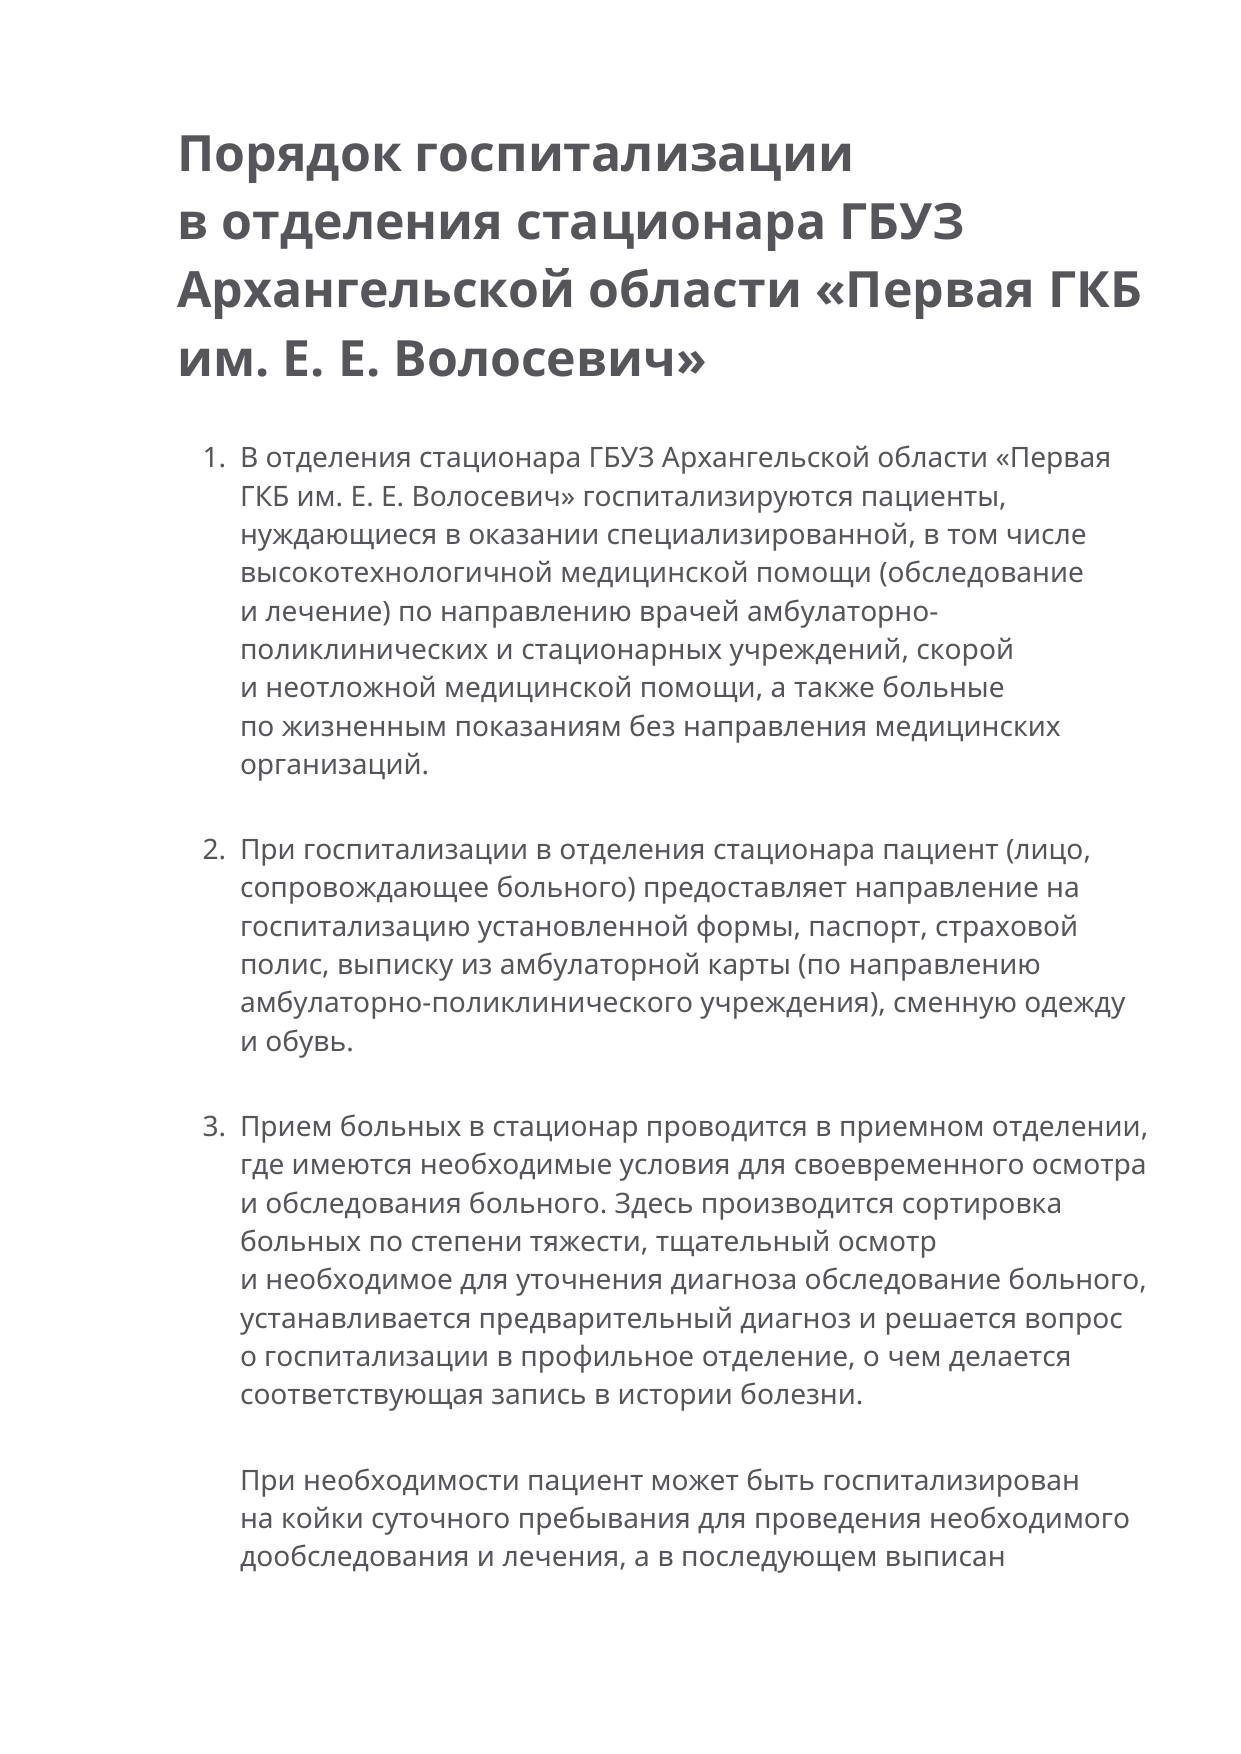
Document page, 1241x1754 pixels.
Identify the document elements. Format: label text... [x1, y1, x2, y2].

text Порядок госпитализации в отделения стационара ГБУЗ Архангельской области «Первая ГКБ им. Е. Е. Волосевич» [177, 118, 1152, 391]
list Прием больных в стационар проводится в приемном отделении, где имеются необходимые условия для своевременного осмотра и обследования больного. Здесь производится сортировка больных по степени тяжести, тщательный осмотр и необходимое для уточнения диагноза обследование больного, устанавливается предварительный диагноз и решается вопрос о госпитализации в профильное отделение, о чем делается соответствующая запись в истории болезни. [202, 1106, 1152, 1413]
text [240, 1460, 1152, 1575]
list При госпитализации в отделения стационара пациент (лицо, сопровождающее больного) предоставляет направление на госпитализацию установленной формы, паспорт, страховой полис, выписку из амбулаторной карты (по направлению амбулаторно-поликлинического учреждения), сменную одежду и обувь. [202, 829, 1152, 1059]
list В отделения стационара ГБУЗ Архангельской области «Первая ГКБ им. Е. Е. Волосевич» госпитализируются пациенты, нуждающиеся в оказании специализированной, в том числе высокотехнологичной медицинской помощи (обследование и лечение) по направлению врачей амбулаторно-поликлинических и стационарных учреждений, скорой и неотложной медицинской помощи, а также больные по жизненным показаниям без направления медицинских организаций. [202, 437, 1152, 782]
